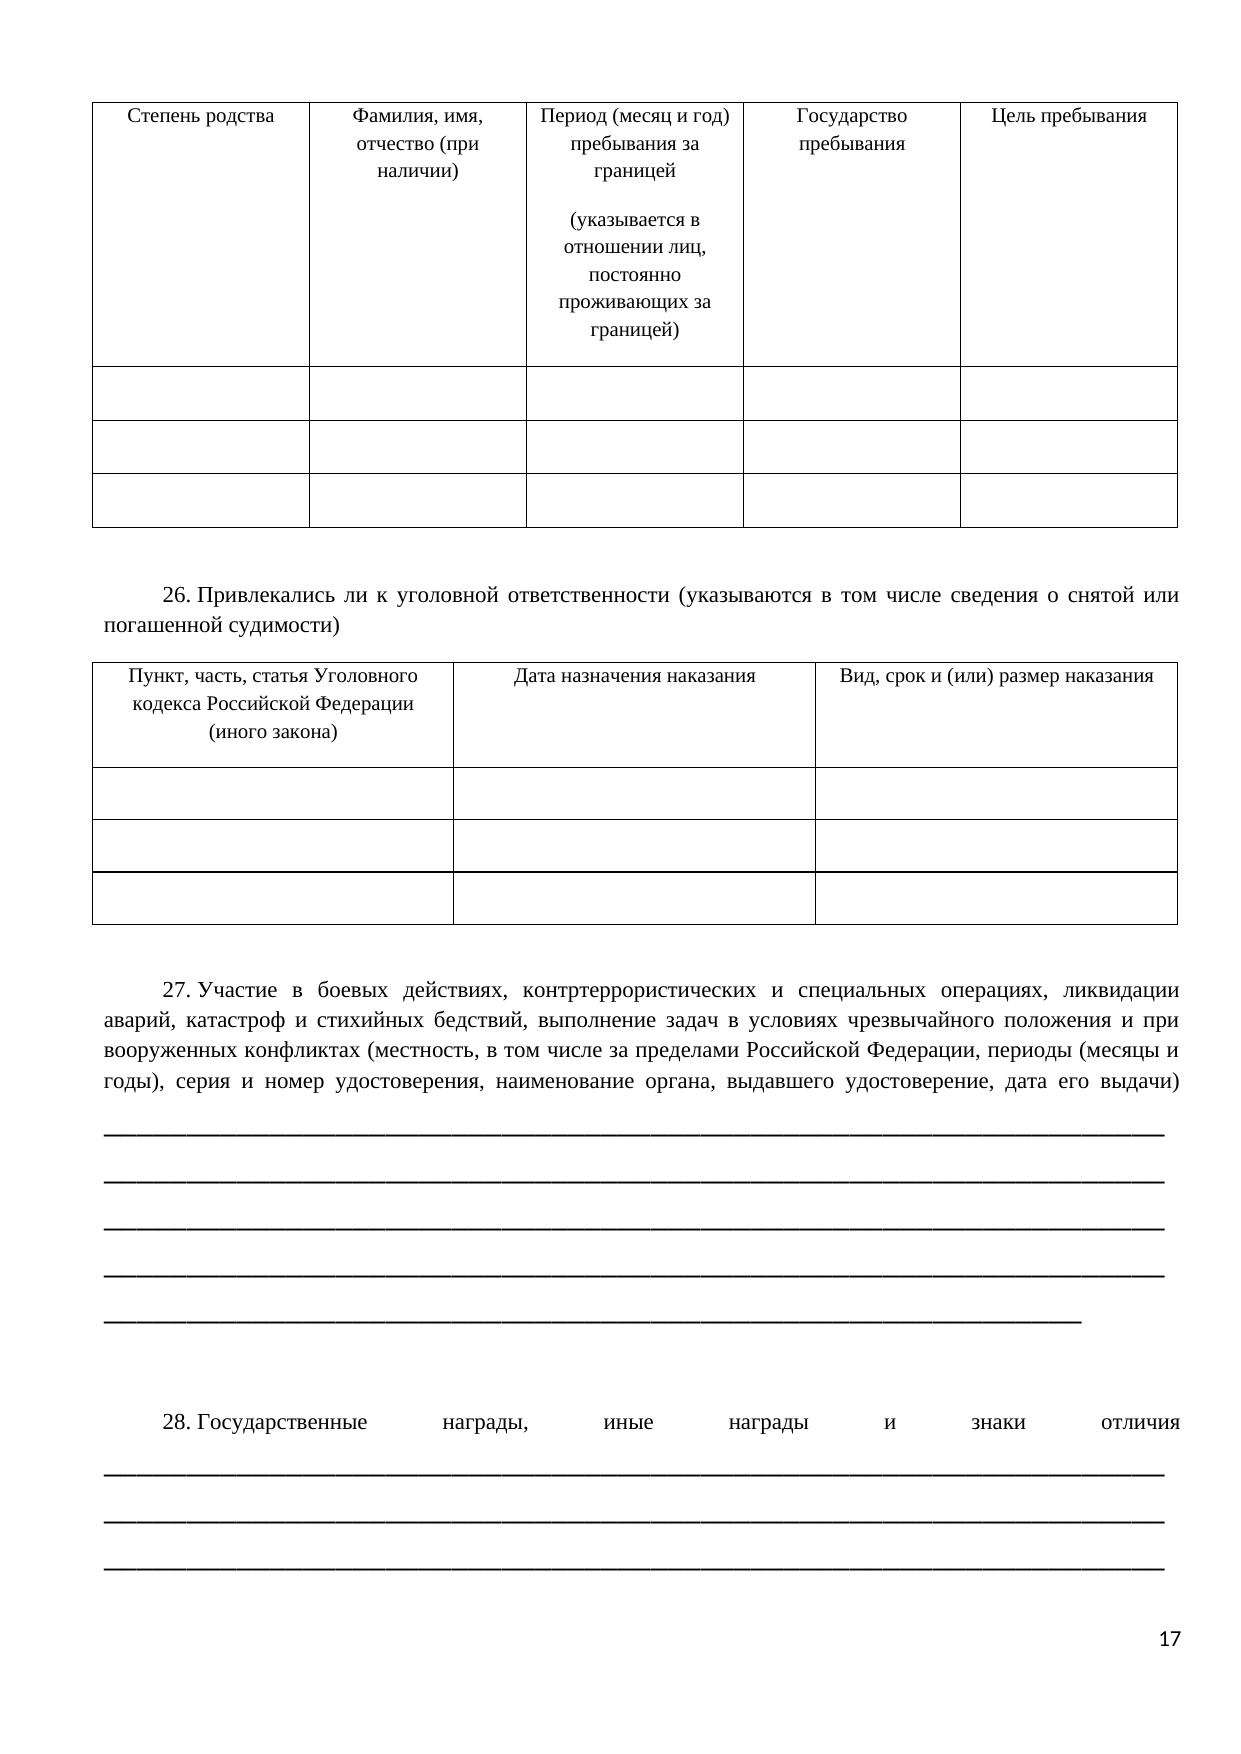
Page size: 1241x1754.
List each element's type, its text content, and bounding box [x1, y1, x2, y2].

table_cell [310, 474, 526, 527]
table_header Период (месяц и год) пребывания за границей (указывается в отношении лиц, постоянно проживающих за границей) [527, 103, 743, 366]
table_cell [454, 768, 815, 819]
table_cell [93, 768, 453, 819]
table_cell [961, 474, 1177, 527]
table_cell [961, 367, 1177, 419]
table_header Фамилия, имя, отчество (при наличии) [310, 103, 526, 366]
table_cell [527, 367, 743, 419]
table_cell [93, 820, 453, 871]
table_cell [816, 873, 1177, 923]
table_cell [93, 421, 309, 473]
table_header Степень родства [93, 103, 309, 366]
table_header Цель пребывания [961, 103, 1177, 366]
table_cell [527, 421, 743, 473]
table_cell [816, 768, 1177, 819]
table_cell [93, 873, 453, 923]
text 27. Участие в боевых действиях, контртеррористических и специальных операциях, ликвидации аварий, катастроф и стихийных бедствий, выполнение задач в условиях чрезвычайного положения и при вооруженных конфликтах (местность, в том числе за пределами Российской Федерации, периоды (месяцы и годы), серия и номер удостоверения, наименование органа, выдавшего удостоверение, дата его выдачи) ___________________________________________________________________________________________________________________________________________________________________________________________________________________________________________________________________________________________________________________________ [103, 976, 1181, 1328]
table_cell [816, 820, 1177, 871]
table_cell [454, 820, 815, 871]
table_cell [310, 421, 526, 473]
table_header Государство пребывания [744, 103, 960, 366]
table_cell [310, 367, 526, 419]
table_header Пункт, часть, статья Уголовного кодекса Российской Федерации (иного закона) [93, 663, 453, 767]
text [103, 1408, 1181, 1575]
table_header Дата назначения наказания [454, 663, 815, 767]
table_cell [527, 474, 743, 527]
text 26. Привлекались ли к уголовной ответственности (указываются в том числе сведения о снятой или погашенной судимости) [103, 581, 1181, 638]
table_cell [744, 421, 960, 473]
table_cell [454, 873, 815, 923]
table_header Вид, срок и (или) размер наказания [816, 663, 1177, 767]
table_cell [744, 367, 960, 419]
table_cell [961, 421, 1177, 473]
table_cell [93, 474, 309, 527]
table_cell [93, 367, 309, 419]
table_cell [744, 474, 960, 527]
